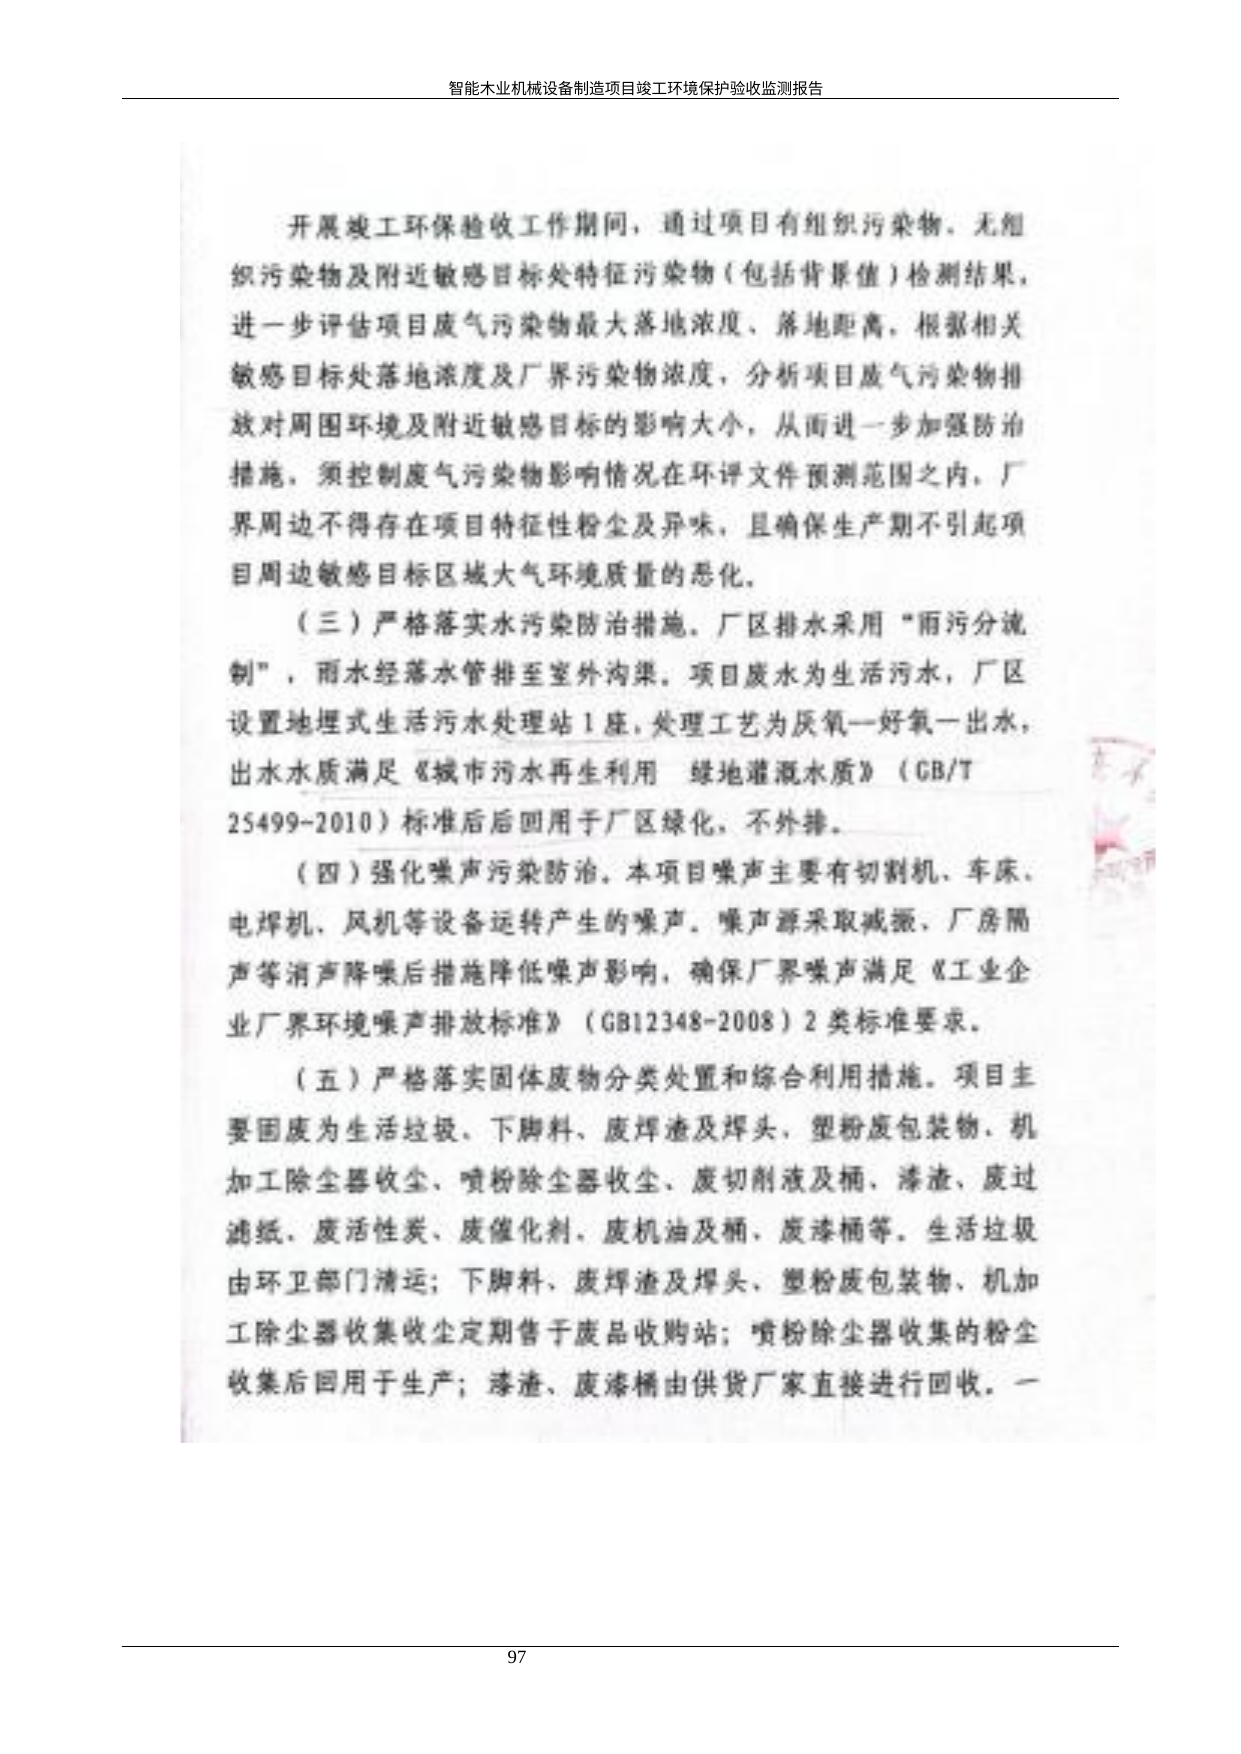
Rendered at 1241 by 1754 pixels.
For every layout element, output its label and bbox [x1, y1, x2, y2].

picture [180, 142, 1156, 1443]
